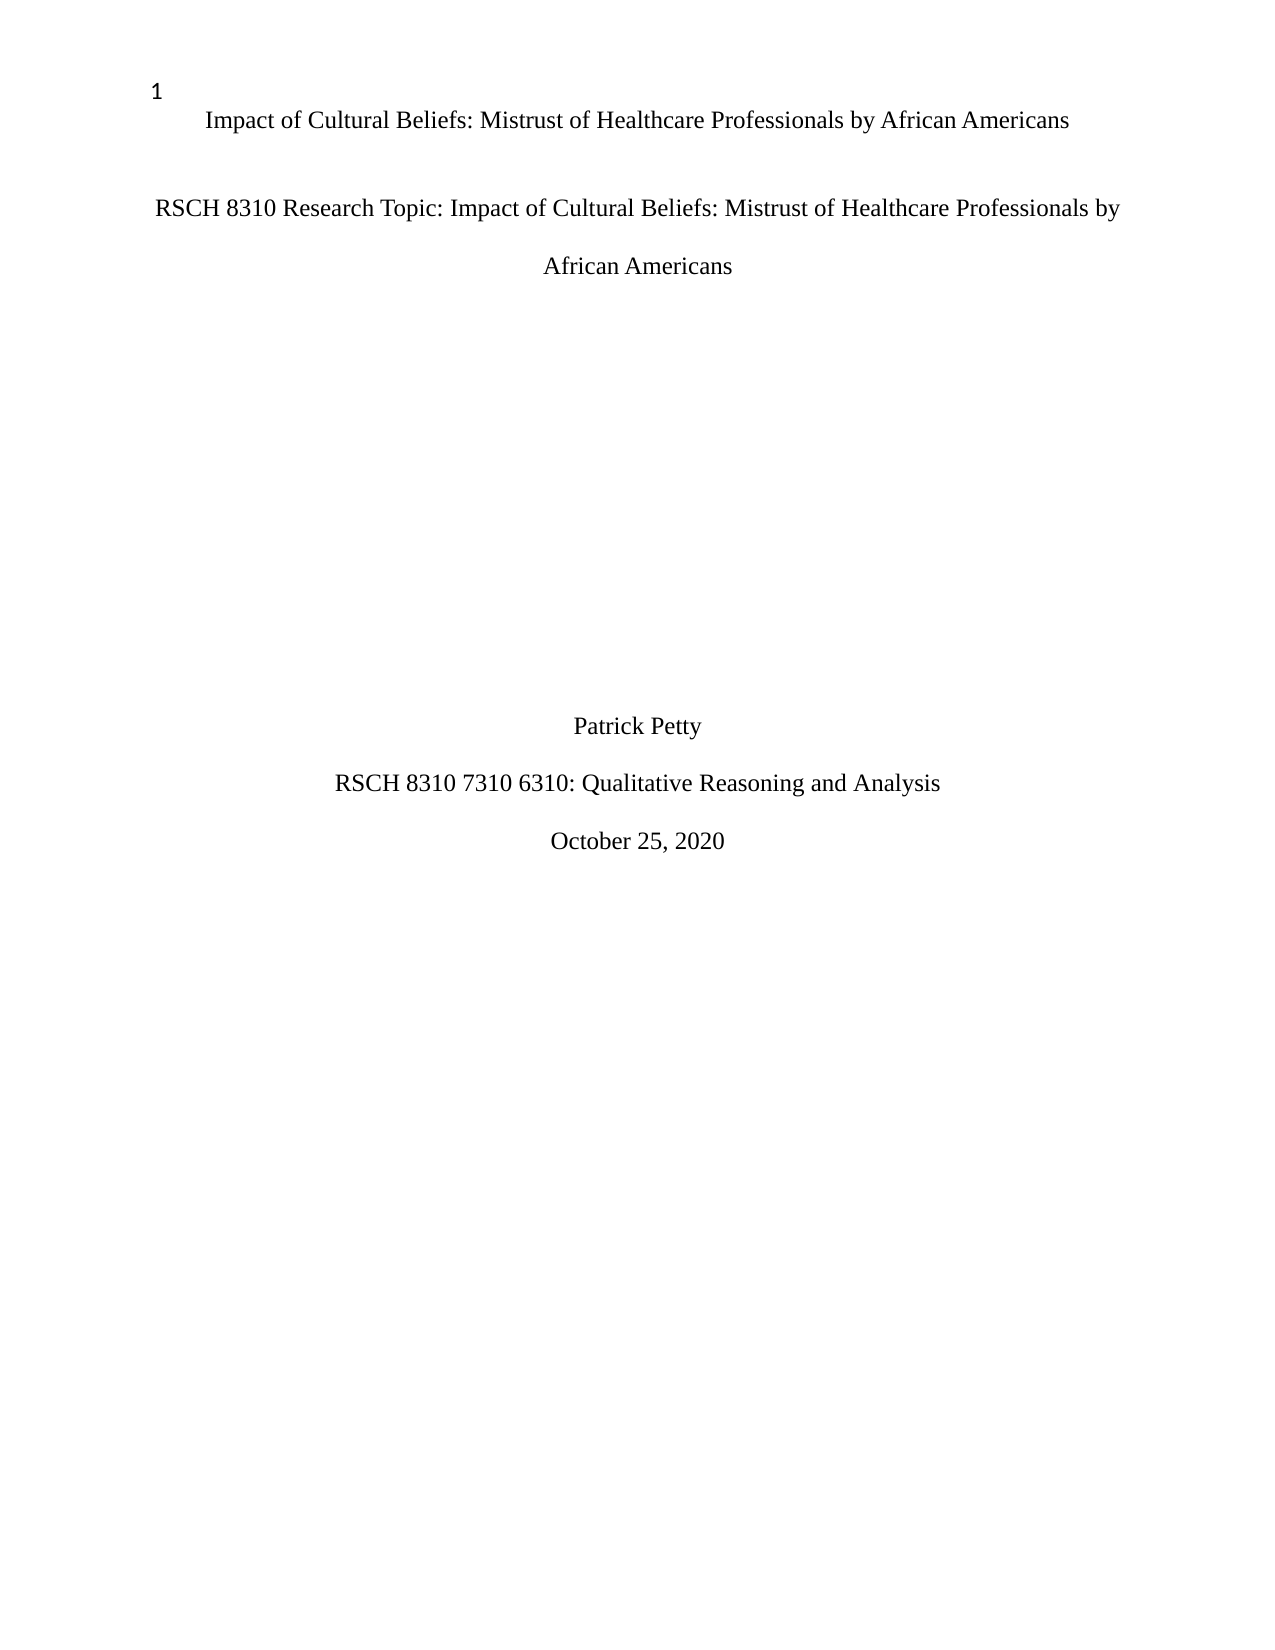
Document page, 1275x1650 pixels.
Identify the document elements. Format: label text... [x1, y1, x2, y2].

text Patrick Petty [150, 711, 1125, 740]
text October 25, 2020 [150, 826, 1125, 855]
text RSCH 8310 7310 6310: Qualitative Reasoning and Analysis [150, 768, 1125, 797]
title RSCH 8310 Research Topic: Impact of Cultural Beliefs: Mistrust of Healthcare Professionals by African Americans [150, 193, 1125, 280]
